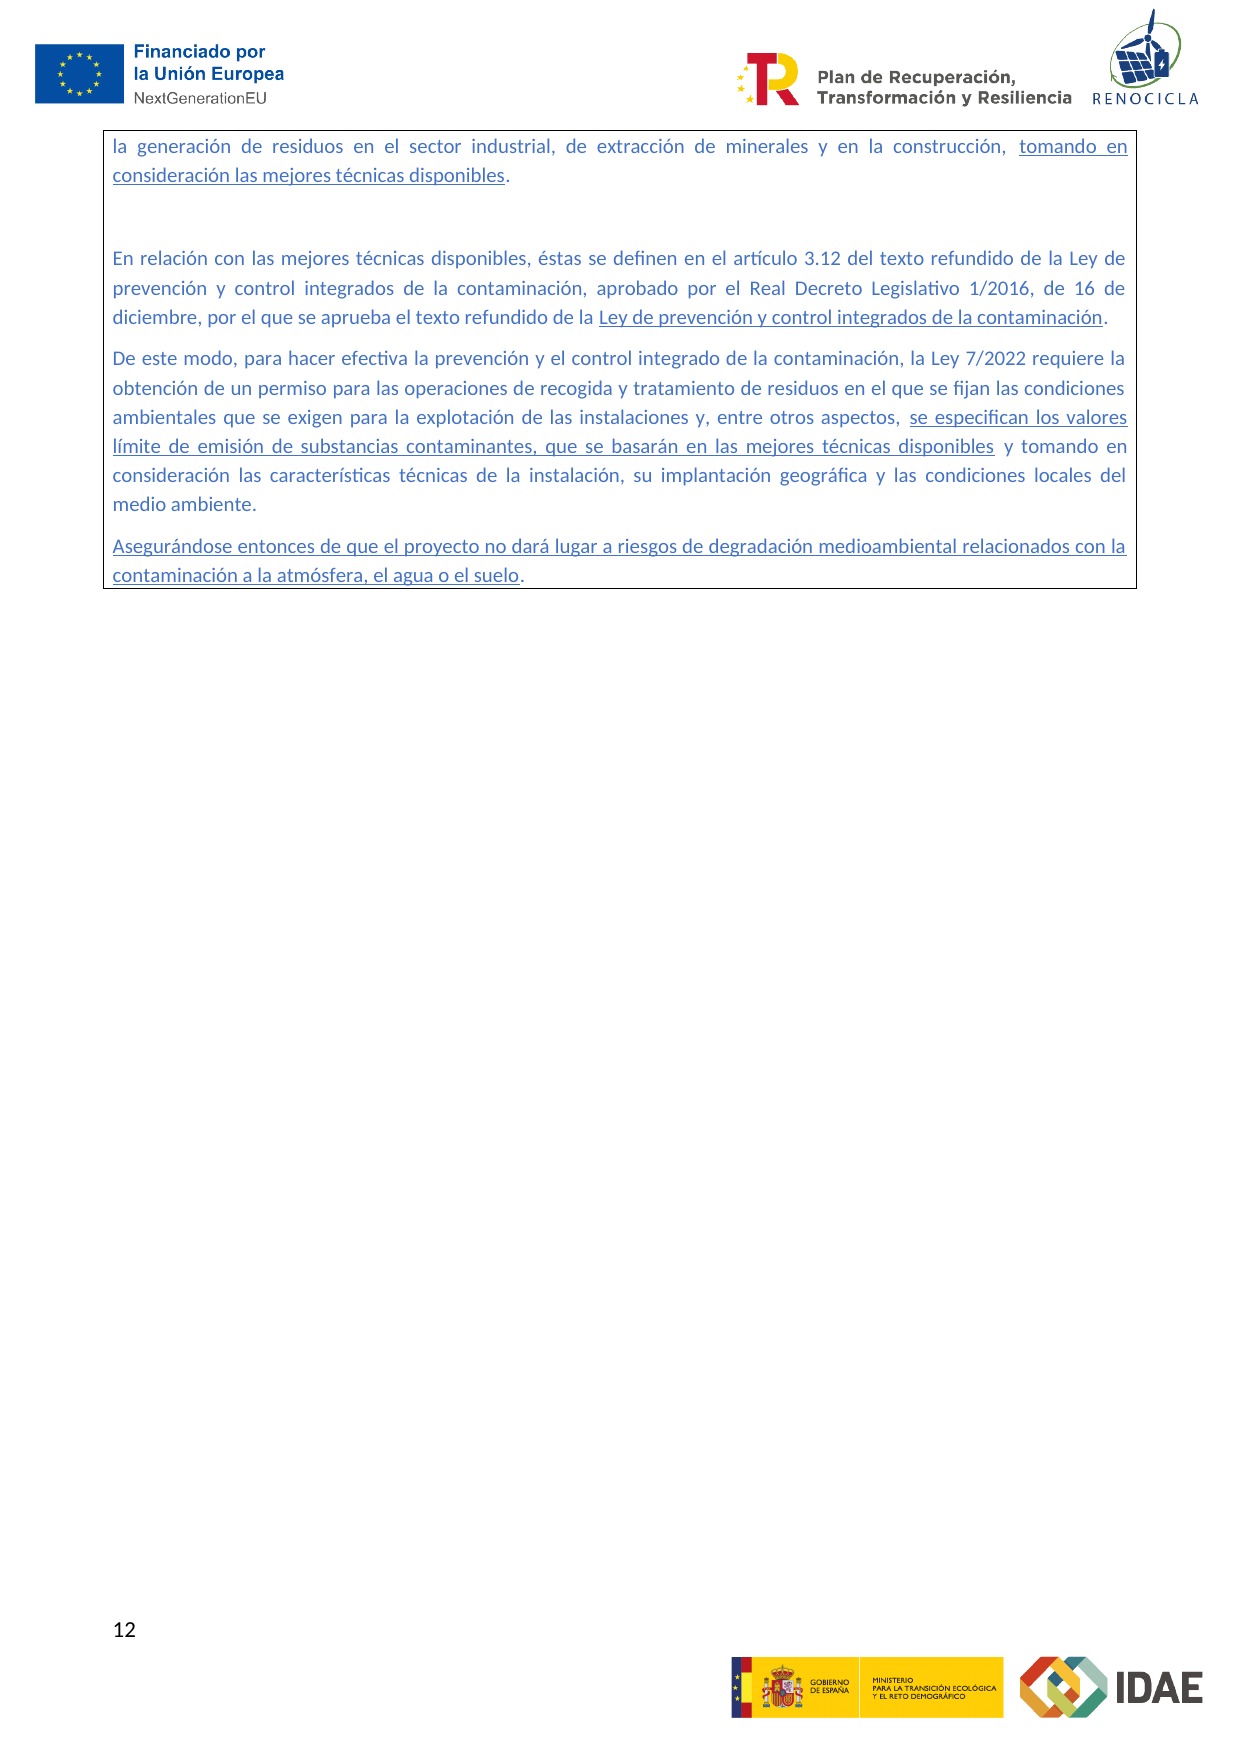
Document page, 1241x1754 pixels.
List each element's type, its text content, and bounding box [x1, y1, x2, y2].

text En relación con las mejores técnicas disponibles, éstas se definen en el artículo 3.12 del texto refundido de la Ley de prevención y control integrados de la contaminación, aprobado por el Real Decreto Legislativo 1/2016, de 16 de diciembre, por el que se aprueba el texto refundido de la Ley de prevención y control integrados de la contaminación. [104, 242, 1136, 329]
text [104, 131, 1136, 188]
picture [35, 44, 284, 104]
text De este modo, para hacer efectiva la prevención y el control integrado de la contaminación, la Ley 7/2022 requiere la obtención de un permiso para las operaciones de recogida y tratamiento de residuos en el que se fijan las condiciones ambientales que se exigen para la explotación de las instalaciones y, entre otros aspectos, se especifican los valores límite de emisión de substancias contaminantes, que se basarán en las mejores técnicas disponibles y tomando en consideración las características técnicas de la instalación, su implantación geográfica y las condiciones locales del medio ambiente. [104, 342, 1136, 517]
text Asegurándose entonces de que el proyecto no dará lugar a riesgos de degradación medioambiental relacionados con la contaminación a la atmósfera, el agua o el suelo. [104, 530, 1136, 588]
picture [1020, 1656, 1203, 1718]
picture [733, 47, 1078, 108]
picture [731, 1657, 1004, 1718]
picture [1091, 8, 1199, 109]
